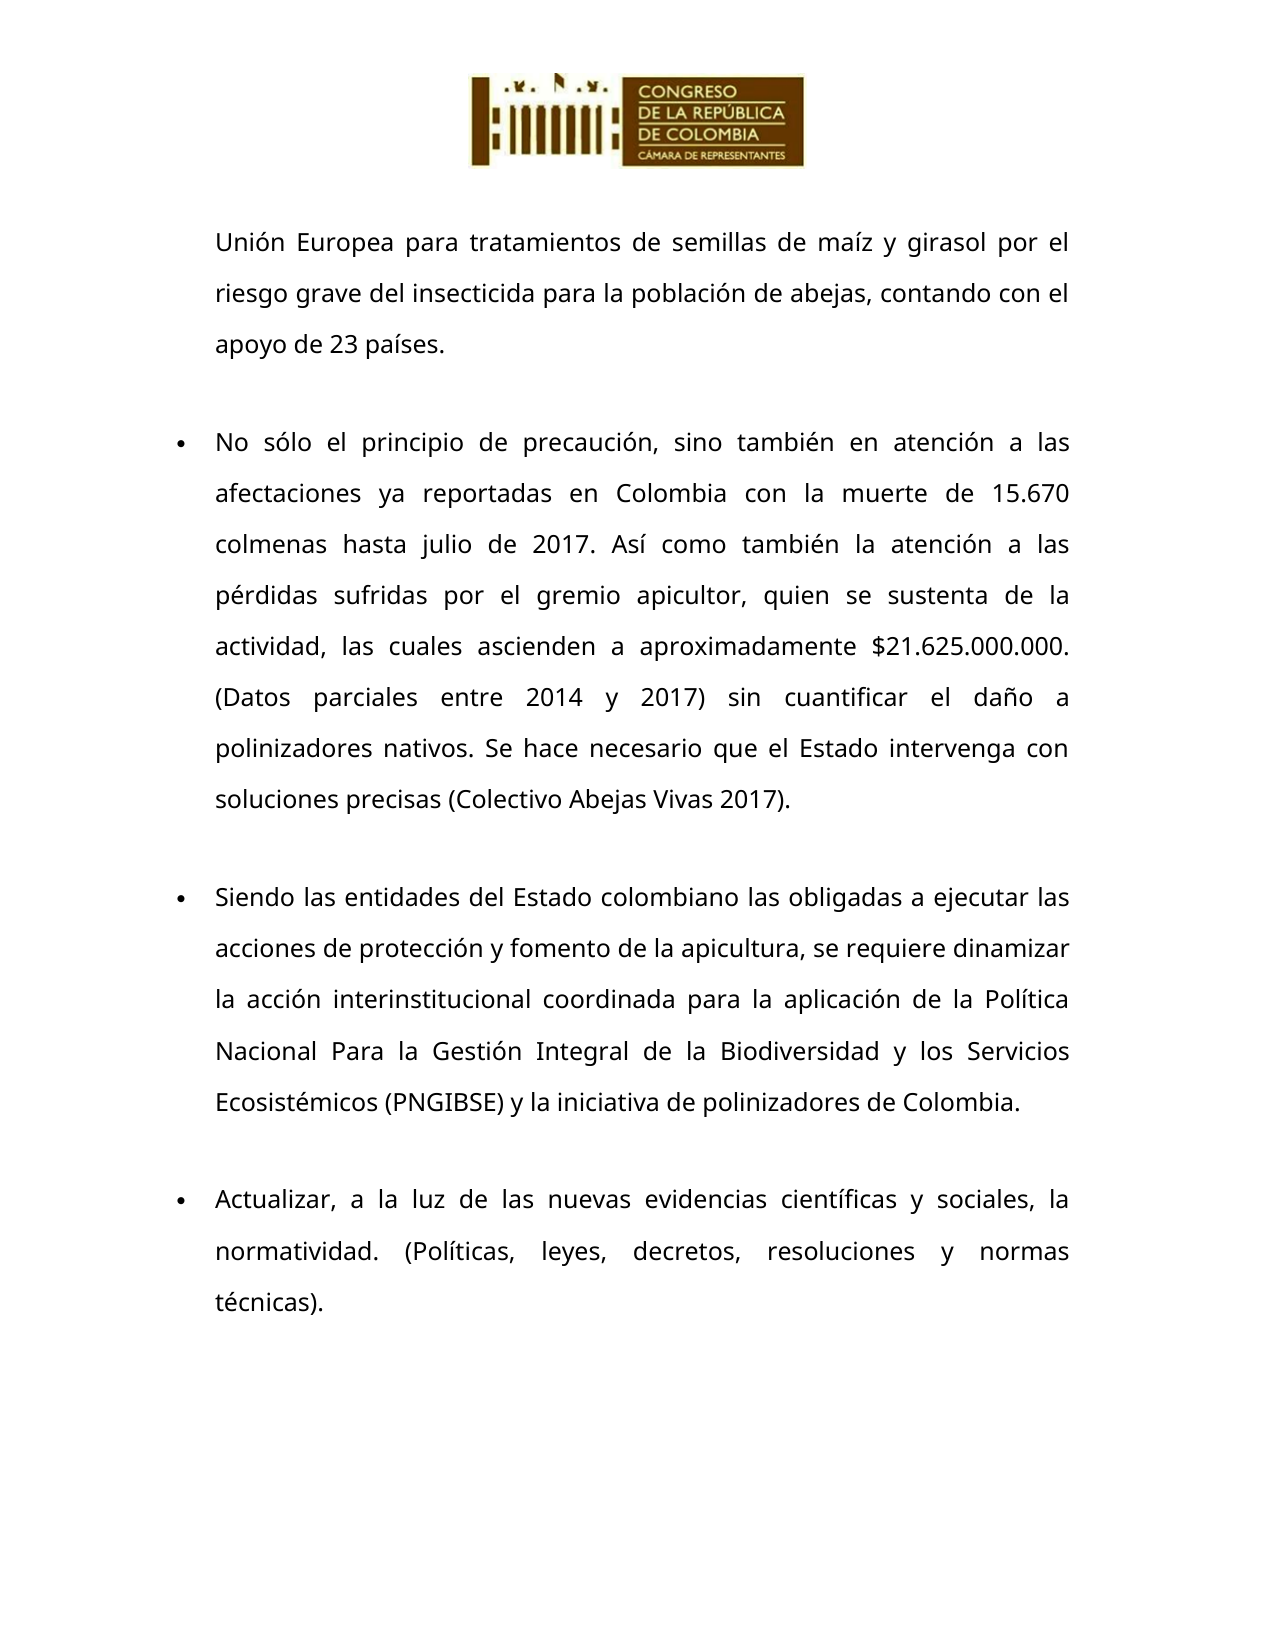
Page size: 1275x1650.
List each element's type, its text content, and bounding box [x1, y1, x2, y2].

list Actualizar, a la luz de las nuevas evidencias científicas y sociales, la normatividad. (Políticas, leyes, decretos, resoluciones y normas técnicas). [177, 1182, 1071, 1318]
list No sólo el principio de precaución, sino también en atención a las afectaciones ya reportadas en Colombia con la muerte de 15.670 colmenas hasta julio de 2017. Así como también la atención a las pérdidas sufridas por el gremio apicultor, quien se sustenta de la actividad, las cuales ascienden a aproximadamente $21.625.000.000. (Datos parciales entre 2014 y 2017) sin cuantificar el daño a polinizadores nativos. Se hace necesario que el Estado intervenga con soluciones precisas (Colectivo Abejas Vivas 2017). [177, 425, 1071, 816]
picture [468, 73, 808, 169]
list Siendo las entidades del Estado colombiano las obligadas a ejecutar las acciones de protección y fomento de la apicultura, se requiere dinamizar la acción interinstitucional coordinada para la aplicación de la Política Nacional Para la Gestión Integral de la Biodiversidad y los Servicios Ecosistémicos (PNGIBSE) y la iniciativa de polinizadores de Colombia. [177, 880, 1071, 1118]
